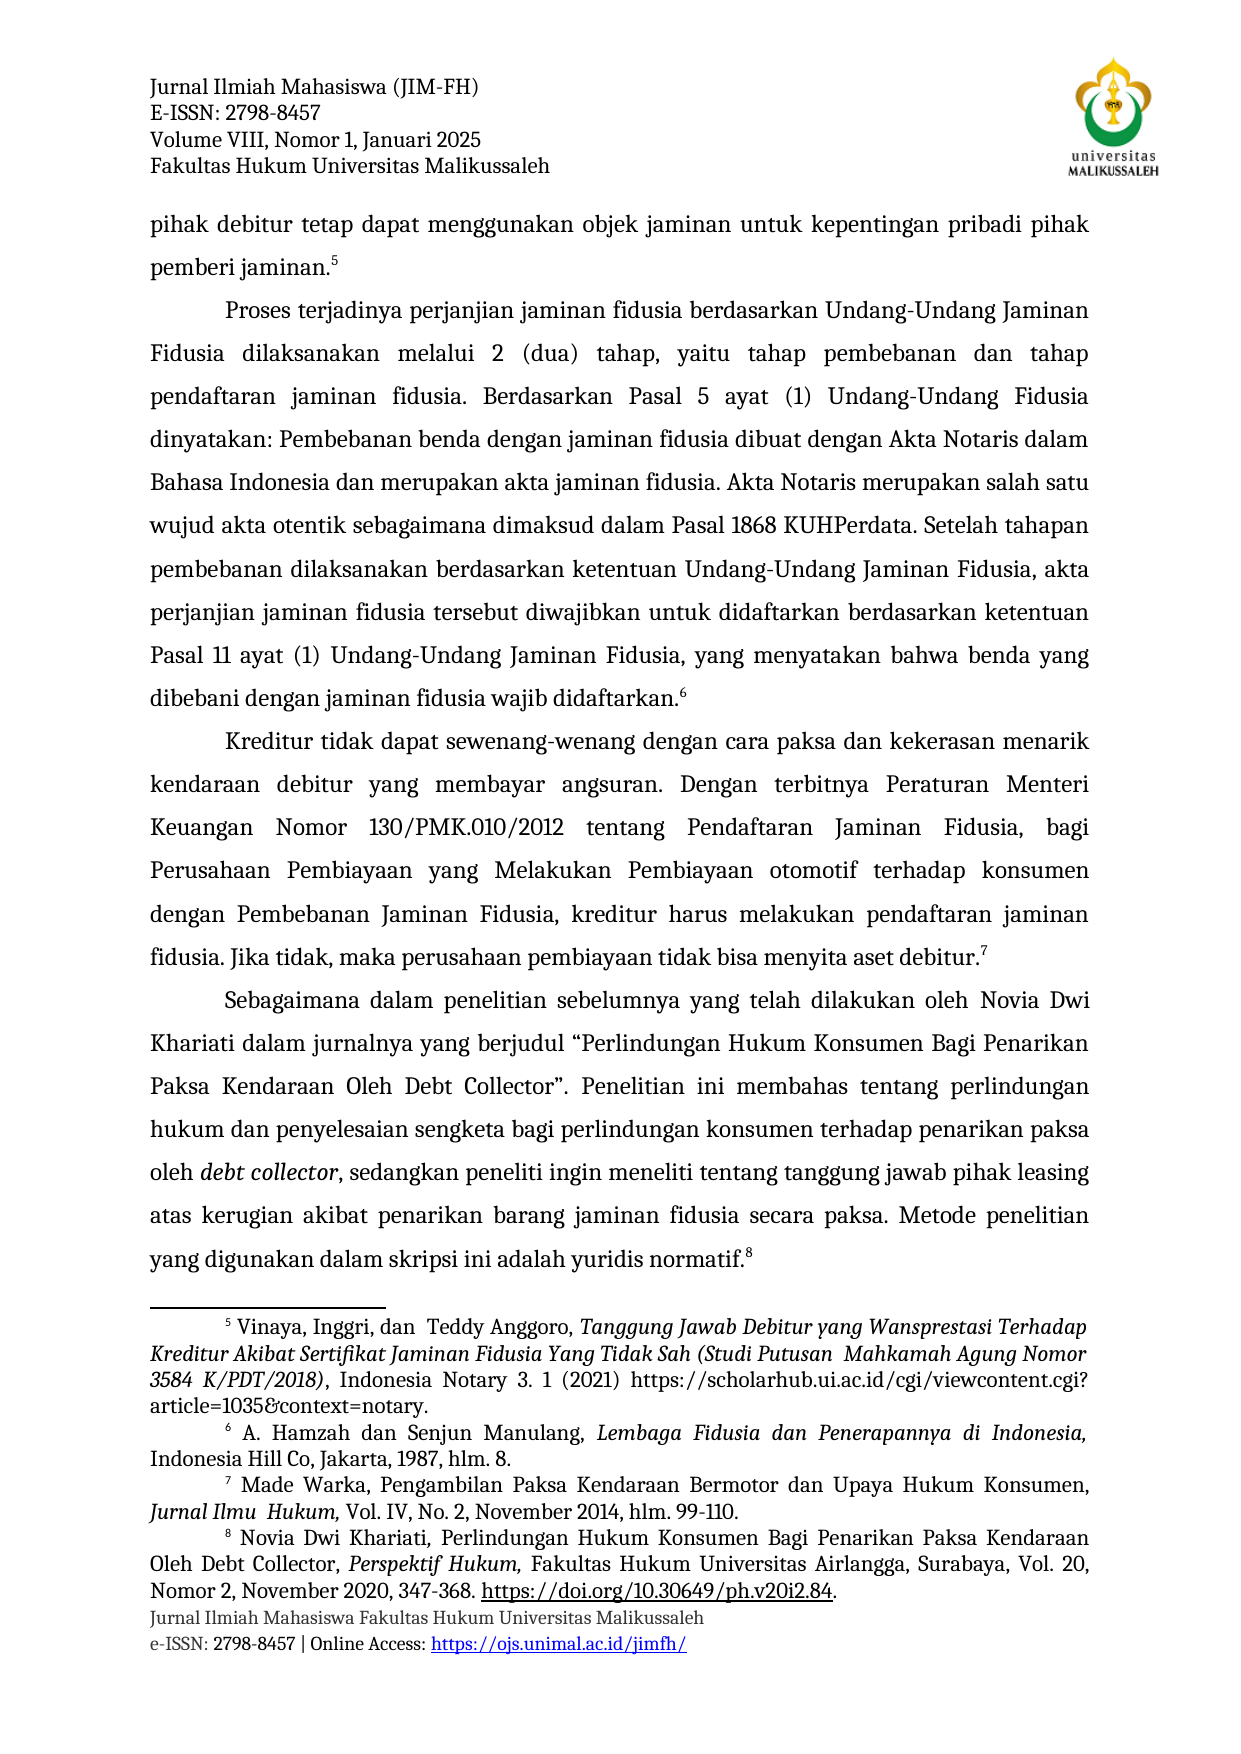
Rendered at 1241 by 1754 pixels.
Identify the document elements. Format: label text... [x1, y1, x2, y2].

picture [1037, 31, 1189, 201]
text Kreditur tidak dapat sewenang-wenang dengan cara paksa dan kekerasan menarik kendaraan debitur yang membayar angsuran. Dengan terbitnya Peraturan Menteri Keuangan Nomor 130/PMK.010/2012 tentang Pendaftaran Jaminan Fidusia, bagi Perusahaan Pembiayaan yang Melakukan Pembiayaan otomotif terhadap konsumen dengan Pembebanan Jaminan Fidusia, kreditur harus melakukan pendaftaran jaminan fidusia. Jika tidak, maka perusahaan pembiayaan tidak bisa menyita aset debitur. [150, 727, 1090, 971]
text Proses terjadinya perjanjian jaminan fidusia berdasarkan Undang-Undang Jaminan Fidusia dilaksanakan melalui 2 (dua) tahap, yaitu tahap pembebanan dan tahap pendaftaran jaminan fidusia. Berdasarkan Pasal 5 ayat (1) Undang-Undang Fidusia dinyatakan: Pembebanan benda dengan jaminan fidusia dibuat dengan Akta Notaris dalam Bahasa Indonesia dan merupakan akta jaminan fidusia. Akta Notaris merupakan salah satu wujud akta otentik sebagaimana dimaksud dalam Pasal 1868 KUHPerdata. Setelah tahapan pembebanan dilaksanakan berdasarkan ketentuan Undang-Undang Jaminan Fidusia, akta perjanjian jaminan fidusia tersebut diwajibkan untuk didaftarkan berdasarkan ketentuan Pasal 11 ayat (1) Undang-Undang Jaminan Fidusia, yang menyatakan bahwa benda yang dibebani dengan jaminan fidusia wajib didaftarkan. [150, 296, 1090, 713]
text Sebagaimana dalam penelitian sebelumnya yang telah dilakukan oleh Novia Dwi Khariati dalam jurnalnya yang berjudul “Perlindungan Hukum Konsumen Bagi Penarikan Paksa Kendaraan Oleh Debt Collector”. Penelitian ini membahas tentang perlindungan hukum dan penyelesaian sengketa bagi perlindungan konsumen terhadap penarikan paksa oleh debt collector, sedangkan peneliti ingin meneliti tentang tanggung jawab pihak leasing atas kerugian akibat penarikan barang jaminan fidusia secara paksa. Metode penelitian yang digunakan dalam skripsi ini adalah yuridis normatif. [150, 986, 1090, 1273]
